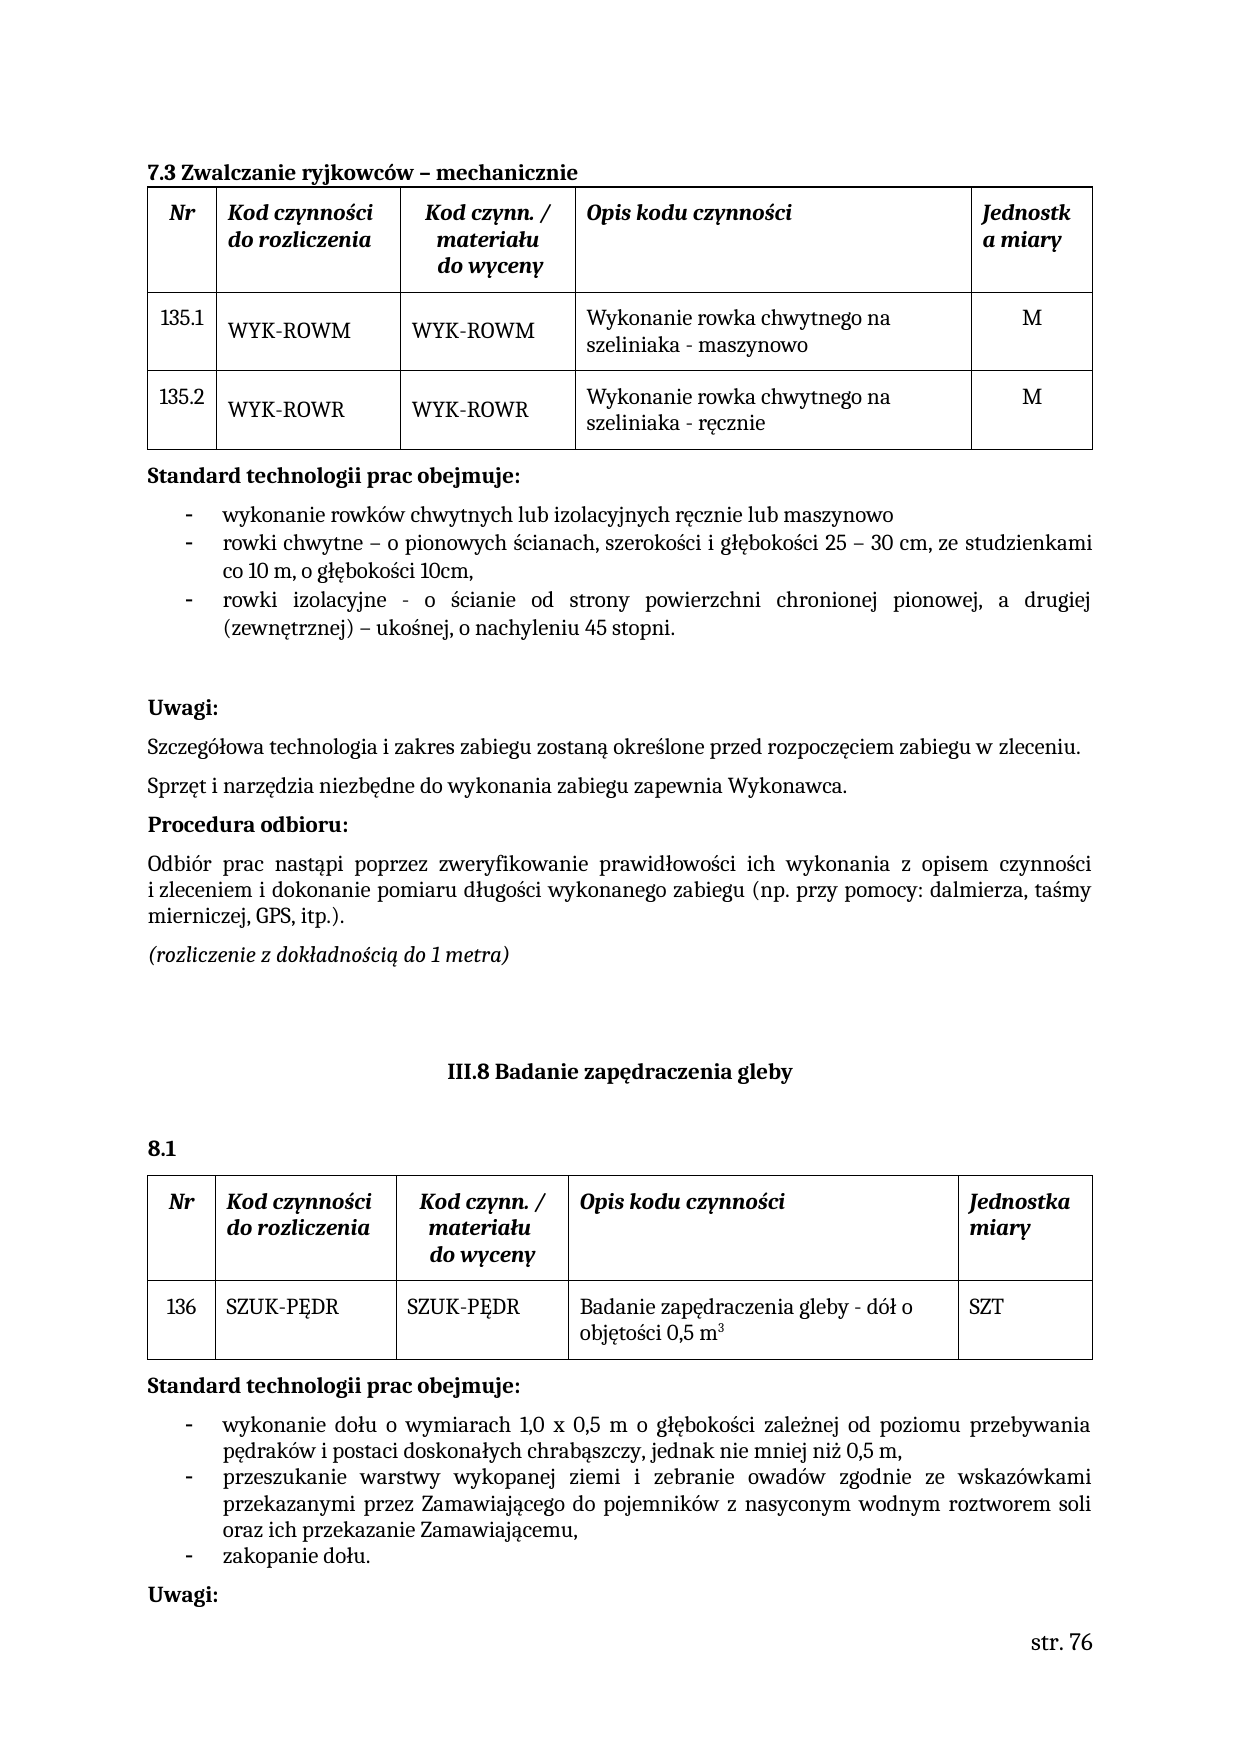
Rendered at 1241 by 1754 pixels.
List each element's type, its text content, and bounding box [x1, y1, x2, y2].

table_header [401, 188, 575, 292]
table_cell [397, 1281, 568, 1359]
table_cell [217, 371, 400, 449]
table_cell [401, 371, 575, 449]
text (rozliczenie z dokładnością do 1 metra) [148, 942, 1093, 968]
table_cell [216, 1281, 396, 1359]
list zakopanie dołu. [185, 1543, 1093, 1569]
list wykonanie dołu o wymiarach 1,0 x 0,5 m o głębokości zależnej od poziomu przebywania pędraków i postaci doskonałych chrabąszczy, jednak nie mniej niż 0,5 m, [185, 1411, 1093, 1464]
list wykonanie rowków chwytnych lub izolacyjnych ręcznie lub maszynowo [185, 501, 1093, 528]
text 8.1 [148, 1136, 1093, 1163]
list rowki chwytne – o pionowych ścianach, szerokości i głębokości 25 – 30 cm, ze studzienkami co 10 m, o głębokości 10cm, [185, 530, 1093, 585]
text Uwagi: [148, 1582, 1093, 1608]
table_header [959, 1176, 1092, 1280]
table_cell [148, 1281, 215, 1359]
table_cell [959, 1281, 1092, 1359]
text Standard technologii prac obejmuje: [148, 463, 1093, 489]
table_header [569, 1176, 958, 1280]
text Standard technologii prac obejmuje: [148, 1372, 1093, 1399]
list przeszukanie warstwy wykopanej ziemi i zebranie owadów zgodnie ze wskazówkami przekazanymi przez Zamawiającego do pojemników z nasyconym wodnym roztworem soli oraz ich przekazanie Zamawiającemu, [185, 1464, 1093, 1543]
text 7.3 Zwalczanie ryjkowców – mechanicznie [148, 160, 1093, 186]
text Uwagi: [148, 695, 1093, 721]
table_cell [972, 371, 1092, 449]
list rowki izolacyjne - o ścianie od strony powierzchni chronionej pionowej, a drugiej (zewnętrznej) – ukośnej, o nachyleniu 45 stopni. [185, 587, 1093, 642]
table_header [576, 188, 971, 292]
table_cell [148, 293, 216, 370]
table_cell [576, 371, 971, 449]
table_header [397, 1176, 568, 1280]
text Sprzęt i narzędzia niezbędne do wykonania zabiegu zapewnia Wykonawca. [148, 773, 1093, 799]
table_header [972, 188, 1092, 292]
text Odbiór prac nastąpi poprzez zweryfikowanie prawidłowości ich wykonania z opisem czynności i zleceniem i dokonanie pomiaru długości wykonanego zabiegu (np. przy pomocy: dalmierza, taśmy mierniczej, GPS, itp.). [148, 850, 1093, 929]
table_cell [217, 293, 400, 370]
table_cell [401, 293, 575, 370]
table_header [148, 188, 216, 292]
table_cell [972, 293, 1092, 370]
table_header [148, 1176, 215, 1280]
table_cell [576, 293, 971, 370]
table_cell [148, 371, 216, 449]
text Procedura odbioru: [148, 812, 1093, 838]
text Szczegółowa technologia i zakres zabiegu zostaną określone przed rozpoczęciem zabiegu w zleceniu. [148, 734, 1093, 760]
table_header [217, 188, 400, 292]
text III.8 Badanie zapędraczenia gleby [148, 1058, 1093, 1085]
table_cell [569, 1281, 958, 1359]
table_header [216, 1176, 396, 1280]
